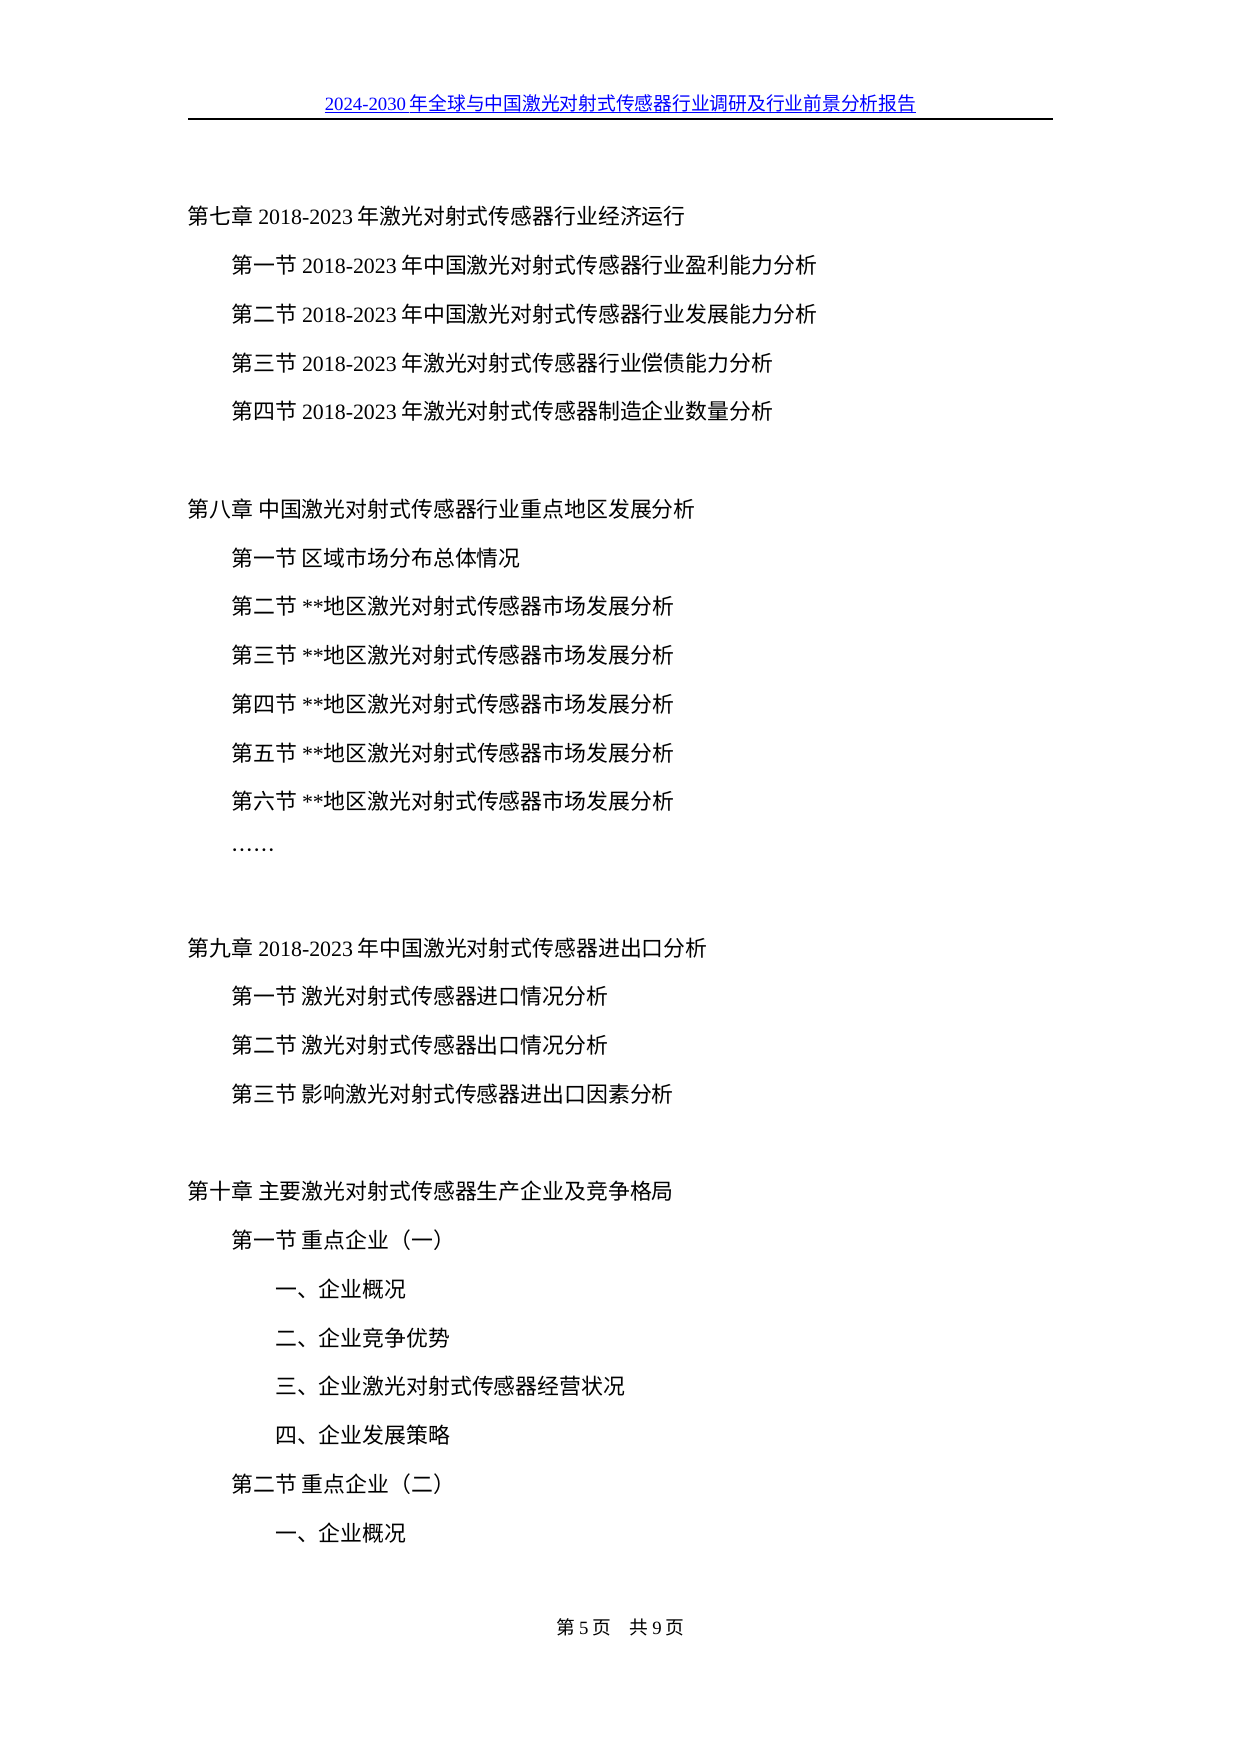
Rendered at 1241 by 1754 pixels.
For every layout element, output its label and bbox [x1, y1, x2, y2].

text [187, 150, 1053, 1548]
